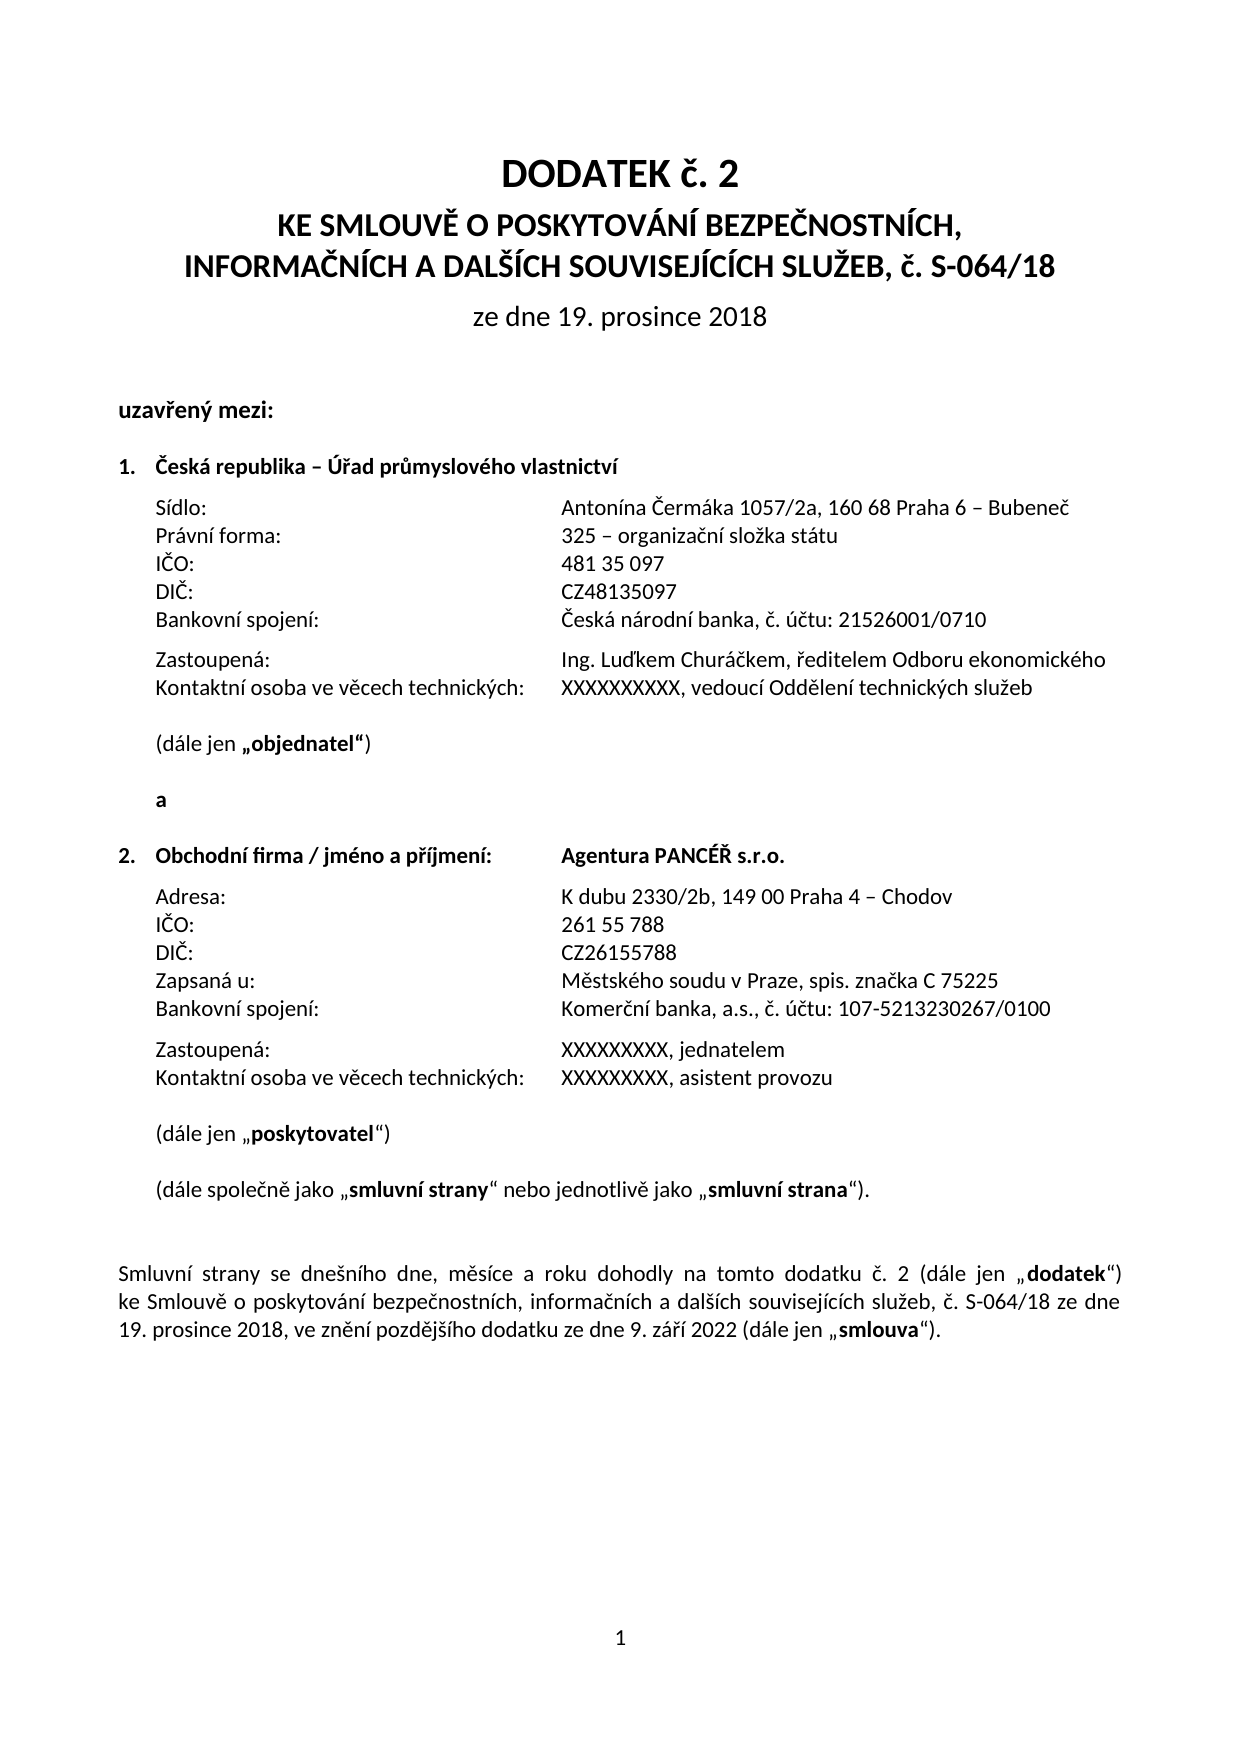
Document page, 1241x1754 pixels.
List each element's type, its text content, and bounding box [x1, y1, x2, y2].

text Bankovní spojení: Komerční banka, a.s., č. účtu: 107-5213230267/0100 [155, 994, 1122, 1022]
text IČO: 481 35 097 [155, 549, 1122, 577]
text (dále jen „objednatel“) [155, 729, 1122, 757]
text Adresa: K dubu 2330/2b, 149 00 Praha 4 – Chodov [155, 882, 1122, 910]
text a [155, 786, 1122, 813]
text Kontaktní osoba ve věcech technických: XXXXXXXXX, asistent provozu [155, 1063, 1122, 1091]
text (dále společně jako „smluvní strany“ nebo jednotlivě jako „smluvní strana“). [155, 1175, 1122, 1203]
text Právní forma: 325 – organizační složka státu [155, 521, 1122, 549]
text (dále jen „poskytovatel“) [155, 1119, 1122, 1147]
text Zastoupená: Ing. Luďkem Churáčkem, ředitelem Odboru ekonomického [155, 645, 1122, 673]
text DIČ: CZ48135097 [155, 577, 1122, 605]
subtitle DODATEK č. 2 [118, 147, 1122, 198]
text Smluvní strany se dnešního dne, měsíce a roku dohodly na tomto dodatku č. 2 (dále jen „dodatek“) ke Smlouvě o poskytování bezpečnostních, informačních a dalších souvisejících služeb, č. S-064/18 ze dne 19. prosince 2018, ve znění pozdějšího dodatku ze dne 9. září 2022 (dále jen „smlouva“). [118, 1259, 1122, 1343]
subtitle KE SMLOUVĚ O POSKYTOVÁNÍ BEZPEČNOSTNÍCH, INFORMAČNÍCH A DALŠÍCH SOUVISEJÍCÍCH SLUŽEB, č. S-064/18 [118, 204, 1122, 285]
text Kontaktní osoba ve věcech technických: XXXXXXXXXX, vedoucí Oddělení technických služeb [155, 673, 1122, 701]
text IČO: 261 55 788 [155, 910, 1122, 938]
text Zapsaná u: Městského soudu v Praze, spis. značka C 75225 [155, 966, 1122, 994]
text DIČ: CZ26155788 [155, 938, 1122, 966]
list Česká republika – Úřad průmyslového vlastnictví [118, 452, 1122, 480]
list Obchodní firma / jméno a příjmení: Agentura PANCÉŘ s.r.o. [118, 842, 1122, 869]
text Bankovní spojení: Česká národní banka, č. účtu: 21526001/0710 [155, 605, 1122, 633]
text Zastoupená: XXXXXXXXX, jednatelem [155, 1035, 1122, 1063]
text uzavřený mezi: [118, 394, 1122, 424]
text Sídlo: Antonína Čermáka 1057/2a, 160 68 Praha 6 – Bubeneč [155, 493, 1122, 521]
text ze dne 19. prosince 2018 [118, 298, 1122, 333]
